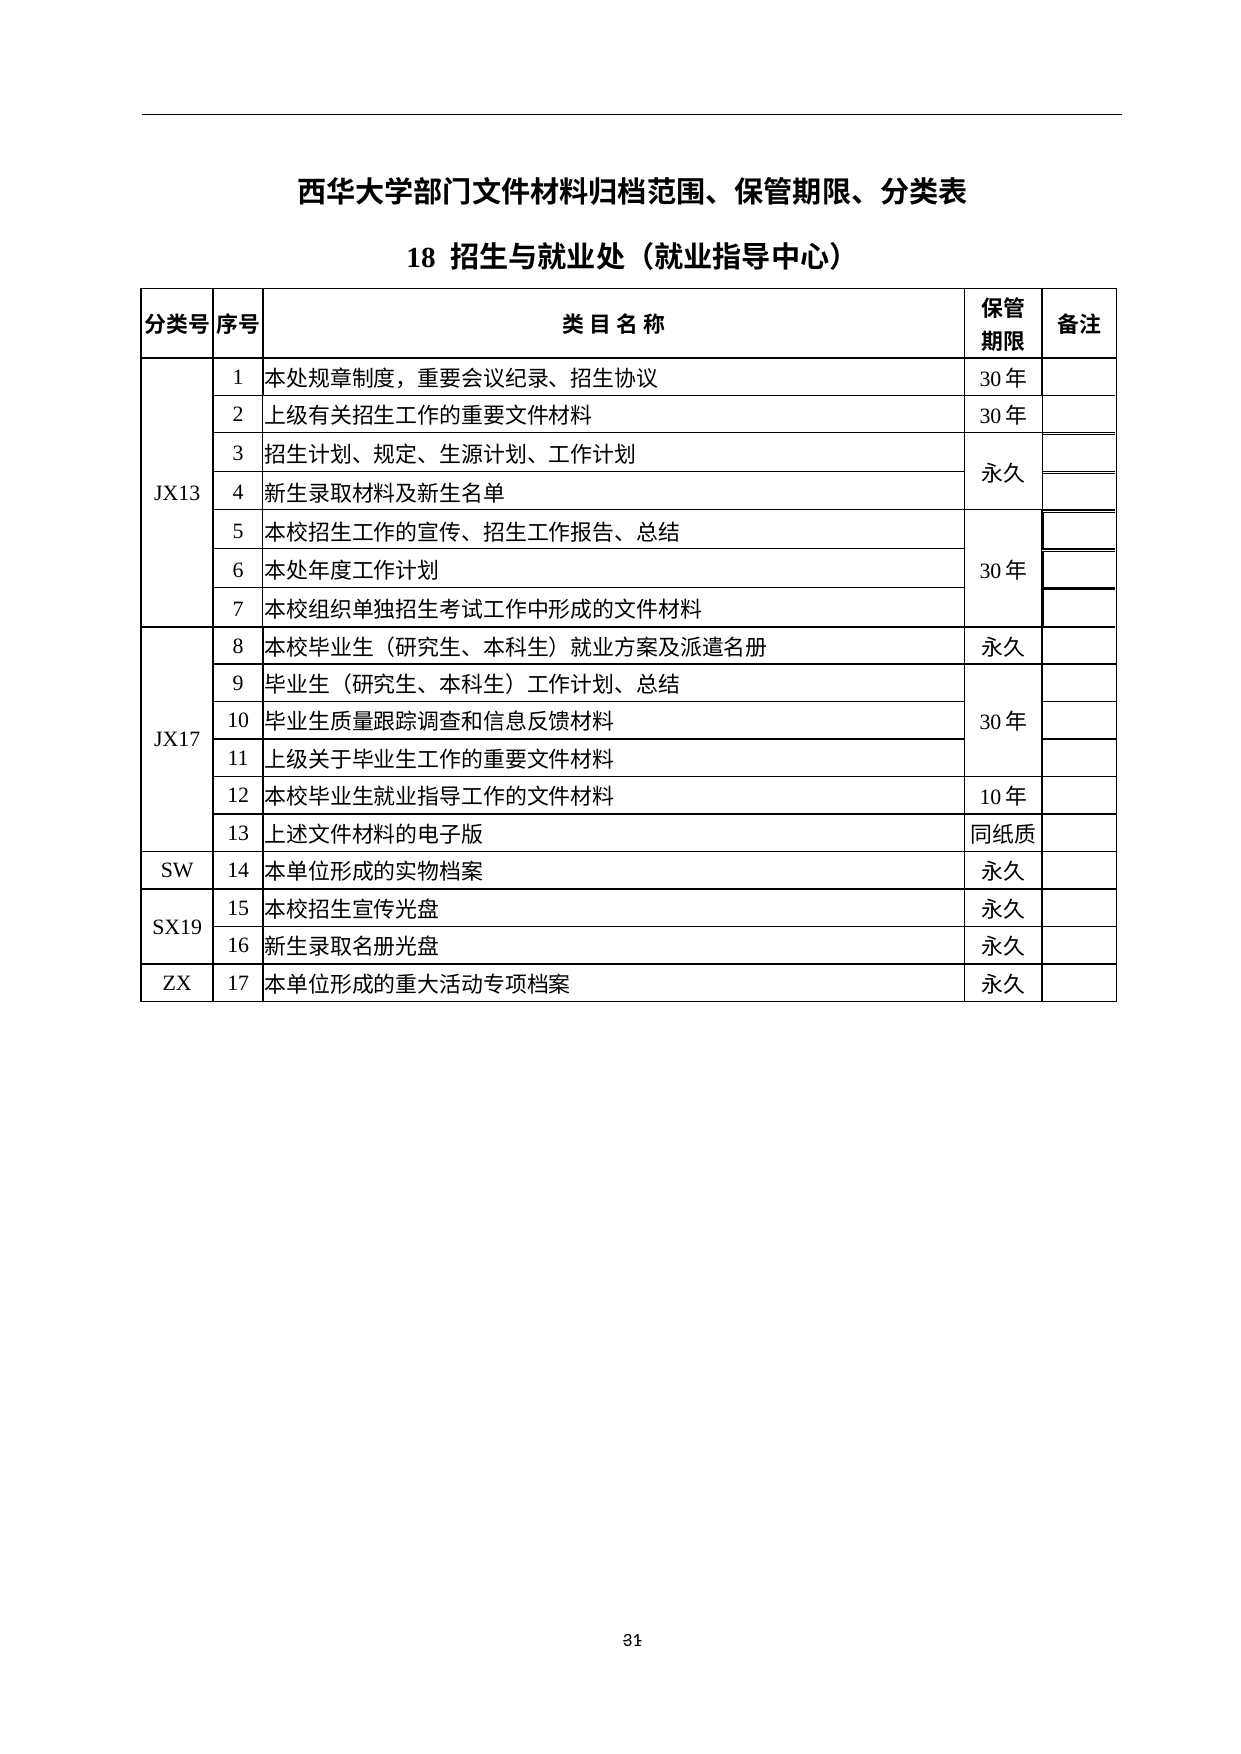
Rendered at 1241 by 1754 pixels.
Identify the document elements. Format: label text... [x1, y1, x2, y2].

text 18 招生与就业处（就业指导中心） [142, 223, 1122, 288]
table_cell 12 [214, 777, 262, 813]
table_cell 本处年度工作计划 [263, 549, 964, 587]
table_cell 上级有关招生工作的重要文件材料 [263, 396, 964, 432]
table_cell 永久 [965, 927, 1041, 963]
table_cell 本处规章制度，重要会议纪录、招生协议 [264, 359, 964, 394]
table_cell 14 [214, 852, 262, 888]
table_header 分类号 [142, 289, 212, 357]
table_cell 本校毕业生就业指导工作的文件材料 [264, 777, 964, 813]
table_cell 永久 [965, 433, 1042, 509]
table_cell [1043, 965, 1116, 1001]
table_header 备注 [1043, 289, 1116, 357]
table_header 序号 [214, 289, 262, 357]
table_cell 永久 [965, 628, 1041, 663]
table_cell 17 [214, 965, 262, 1001]
table_cell 1 [214, 359, 262, 394]
table_cell 上级关于毕业生工作的重要文件材料 [264, 740, 964, 776]
table_cell 招生计划、规定、生源计划、工作计划 [263, 433, 964, 471]
table_cell [1043, 626, 1116, 663]
table_cell 5 [214, 510, 262, 548]
table_cell [1043, 395, 1116, 432]
table_cell 本校招生工作的宣传、招生工作报告、总结 [263, 510, 964, 548]
table_cell 30年 [965, 510, 1041, 626]
table_cell [1043, 702, 1116, 738]
table_cell 毕业生质量跟踪调查和信息反馈材料 [264, 702, 964, 738]
table_cell 6 [214, 549, 262, 587]
table_cell 9 [214, 665, 262, 701]
table_cell 2 [214, 396, 262, 432]
table_cell 毕业生（研究生、本科生）工作计划、总结 [264, 665, 964, 701]
table_cell 永久 [965, 965, 1041, 1001]
table_cell [1044, 548, 1116, 587]
table_cell 永久 [965, 890, 1041, 926]
table_cell [1043, 665, 1116, 701]
table_cell JX17 [142, 628, 212, 851]
table_cell 永久 [965, 852, 1041, 888]
table_cell ZX [142, 965, 212, 1001]
table_cell 10年 [965, 777, 1041, 813]
table_cell 本校组织单独招生考试工作中形成的文件材料 [263, 588, 964, 626]
table_cell [1043, 359, 1116, 394]
table_cell [1043, 890, 1116, 926]
table_cell 上述文件材料的电子版 [264, 815, 964, 851]
table_cell JX13 [142, 359, 212, 626]
table_cell 本校毕业生（研究生、本科生）就业方案及派遣名册 [264, 628, 964, 663]
table_cell [1044, 587, 1116, 626]
table_cell 本单位形成的重大活动专项档案 [264, 965, 964, 1001]
table_cell SX19 [142, 890, 212, 963]
table_cell 新生录取名册光盘 [264, 927, 964, 963]
table_cell 15 [214, 890, 262, 926]
table_cell 13 [214, 815, 262, 851]
table_header 保管 期限 [965, 289, 1041, 357]
table_cell 16 [214, 927, 262, 963]
table_cell 本单位形成的实物档案 [264, 852, 964, 888]
text 西华大学部门文件材料归档范围、保管期限、分类表 [142, 158, 1122, 223]
table_cell 8 [214, 628, 262, 663]
table_cell 7 [214, 588, 262, 626]
table_cell 新生录取材料及新生名单 [263, 472, 964, 509]
table_header 类 目 名 称 [264, 289, 964, 357]
table_cell 30年 [965, 359, 1041, 394]
table_cell 10 [214, 702, 262, 738]
table_cell [1043, 852, 1116, 888]
table_cell 3 [214, 433, 262, 471]
table_cell 30年 [965, 396, 1042, 432]
table_cell [1043, 927, 1116, 963]
table_cell [1043, 432, 1116, 471]
table_cell 同纸质 [965, 815, 1041, 851]
table_cell 本校招生宣传光盘 [264, 890, 964, 926]
table_cell 11 [214, 740, 262, 776]
table_cell [1044, 509, 1116, 548]
table_cell 30年 [965, 665, 1041, 776]
table_cell [1043, 777, 1116, 813]
table_cell [1043, 815, 1116, 851]
table_cell 4 [214, 472, 262, 509]
table_cell SW [142, 852, 212, 888]
table_cell [1043, 471, 1116, 509]
table_cell [1043, 740, 1116, 776]
